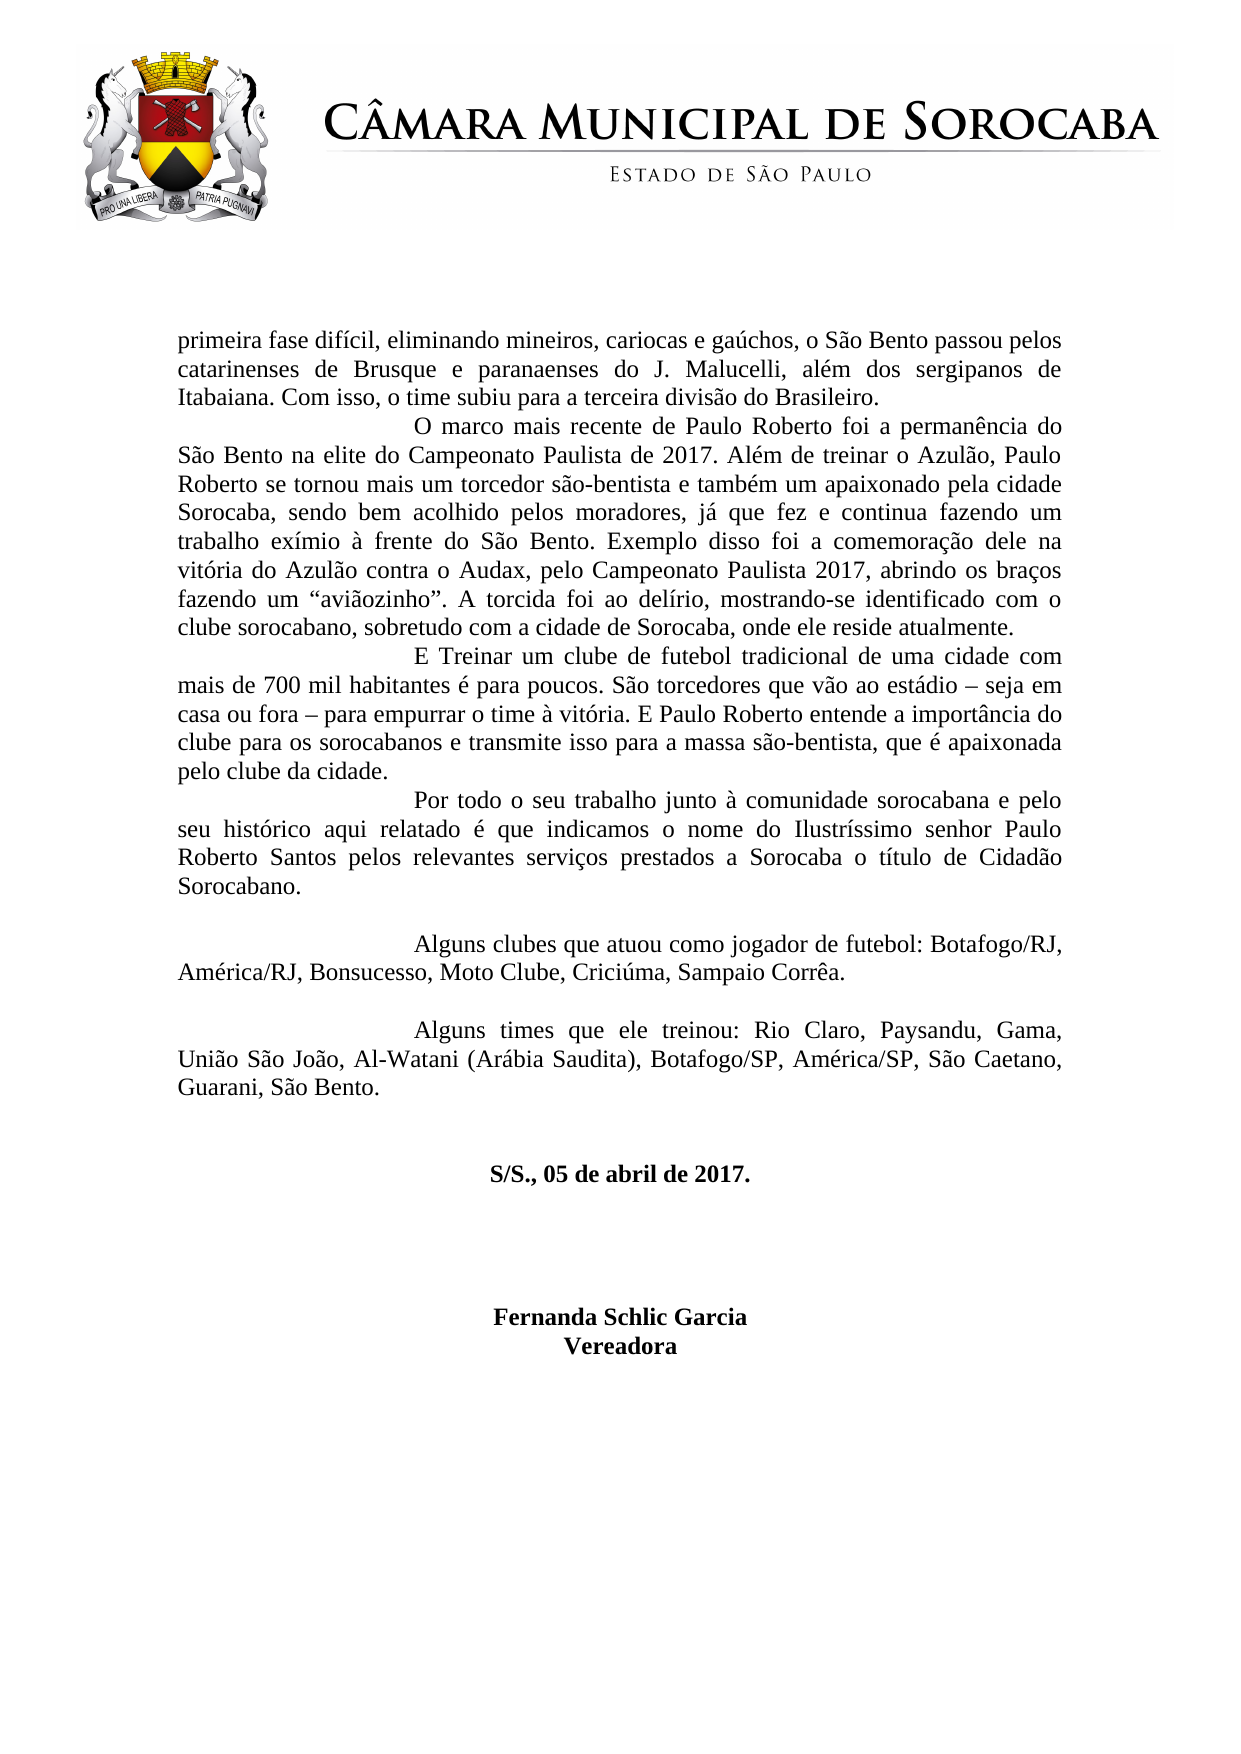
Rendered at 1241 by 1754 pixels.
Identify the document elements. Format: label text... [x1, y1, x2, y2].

text E Treinar um clube de futebol tradicional de uma cidade com mais de 700 mil habitantes é para poucos. São torcedores que vão ao estádio – seja em casa ou fora – para empurrar o time à vitória. E Paulo Roberto entende a importância do clube para os sorocabanos e transmite isso para a massa são-bentista, que é apaixonada pelo clube da cidade. [177, 641, 1063, 785]
text S/S., 05 de abril de 2017. [177, 1159, 1063, 1187]
text O marco mais recente de Paulo Roberto foi a permanência do São Bento na elite do Campeonato Paulista de 2017. Além de treinar o Azulão, Paulo Roberto se tornou mais um torcedor são-bentista e também um apaixonado pela cidade Sorocaba, sendo bem acolhido pelos moradores, já que fez e continua fazendo um trabalho exímio à frente do São Bento. Exemplo disso foi a comemoração dele na vitória do Azulão contra o Audax, pelo Campeonato Paulista 2017, abrindo os braços fazendo um “aviãozinho”. A torcida foi ao delírio, mostrando-se identificado com o clube sorocabano, sobretudo com a cidade de Sorocaba, onde ele reside atualmente. [177, 411, 1063, 641]
picture [76, 44, 1174, 230]
text Vereadora [177, 1331, 1063, 1360]
text Alguns clubes que atuou como jogador de futebol: Botafogo/RJ, América/RJ, Bonsucesso, Moto Clube, Criciúma, Sampaio Corrêa. [177, 929, 1063, 986]
text Fernanda Schlic Garcia [177, 1302, 1063, 1331]
text Por todo o seu trabalho junto à comunidade sorocabana e pelo seu histórico aqui relatado é que indicamos o nome do Ilustríssimo senhor Paulo Roberto Santos pelos relevantes serviços prestados a Sorocaba o título de Cidadão Sorocabano. [177, 785, 1063, 900]
text Alguns times que ele treinou: Rio Claro, Paysandu, Gama, União São João, Al-Watani (Arábia Saudita), Botafogo/SP, América/SP, São Caetano, Guarani, São Bento. [177, 1015, 1063, 1101]
